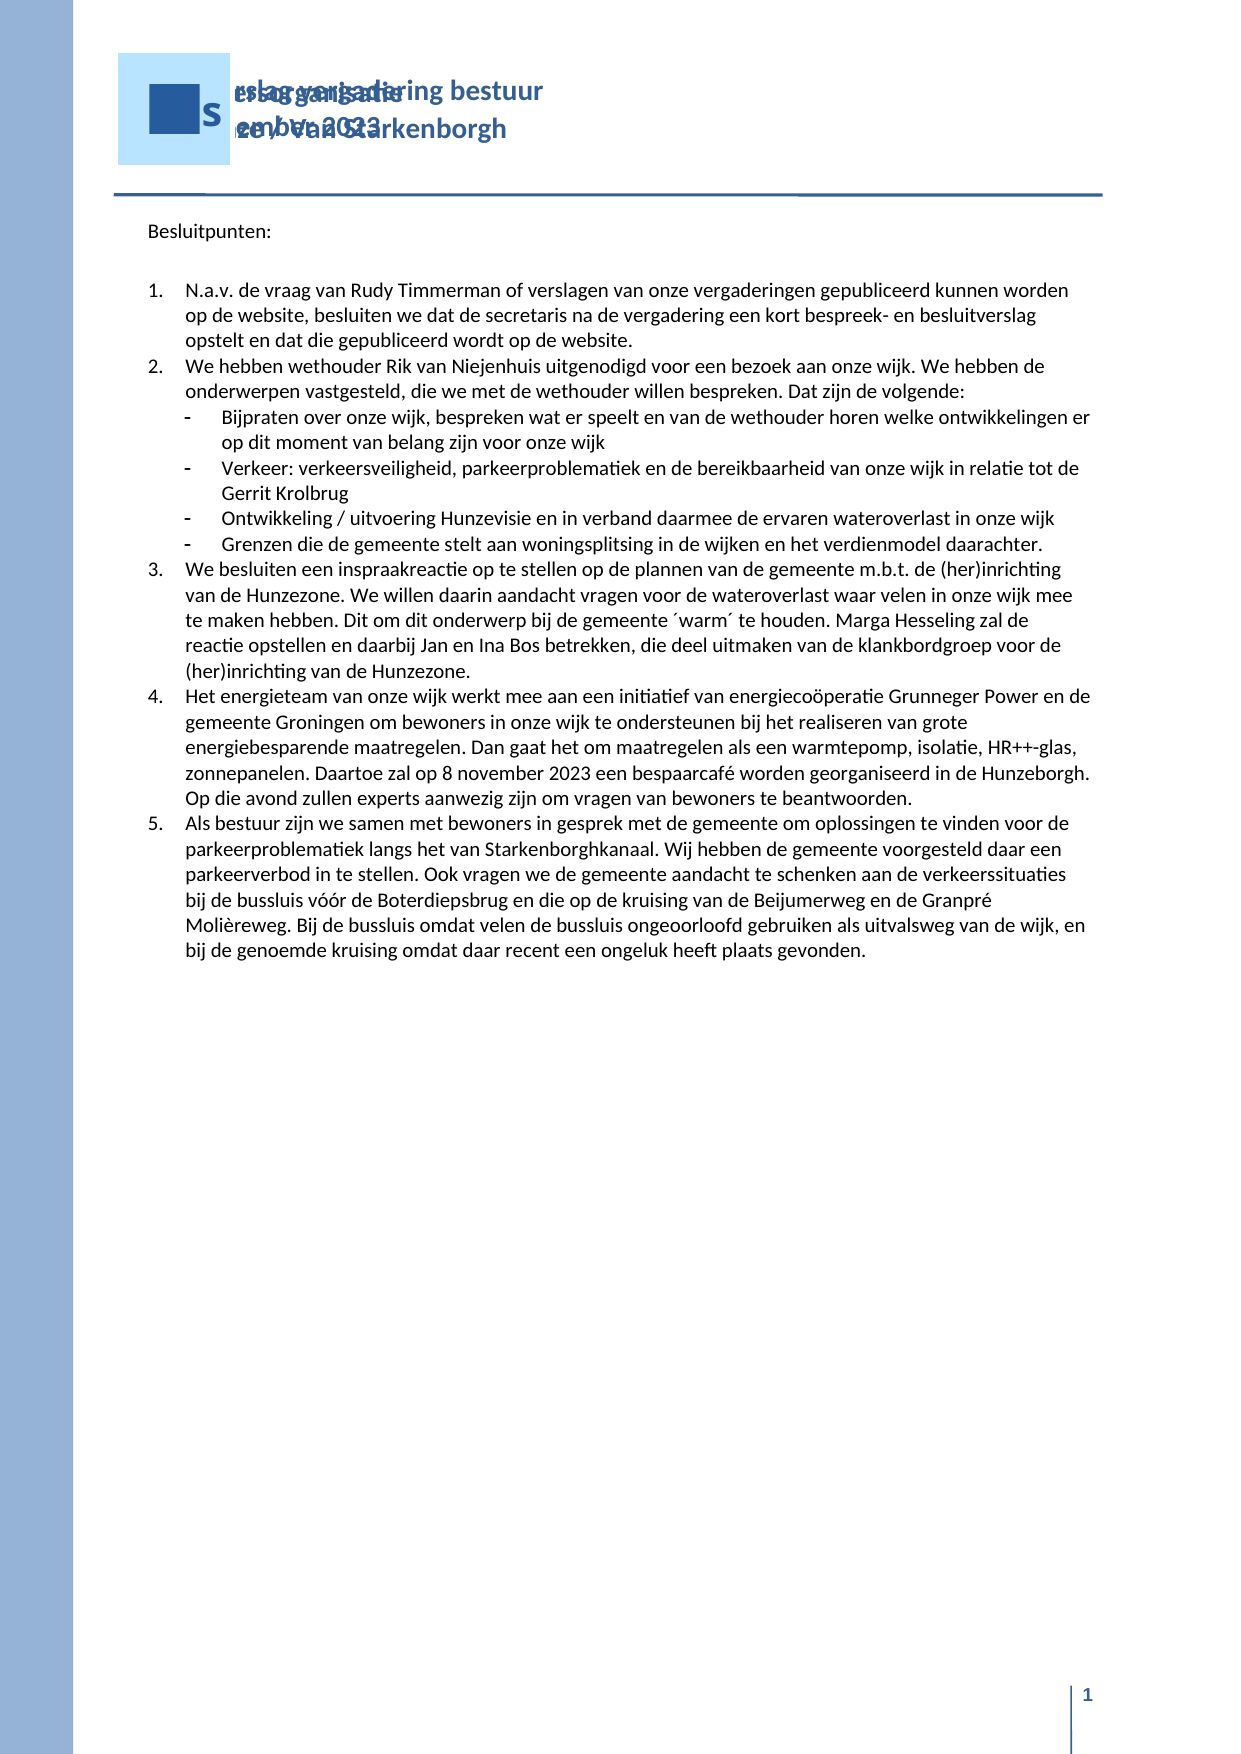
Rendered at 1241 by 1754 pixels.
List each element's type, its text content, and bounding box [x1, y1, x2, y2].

text Besluitpunten: [148, 218, 1093, 244]
list Ontwikkeling / uitvoering Hunzevisie en in verband daarmee de ervaren wateroverlast in onze wijk [184, 506, 1093, 531]
list Bijpraten over onze wijk, bespreken wat er speelt en van de wethouder horen welke ontwikkelingen er op dit moment van belang zijn voor onze wijk [184, 404, 1093, 455]
list Als bestuur zijn we samen met bewoners in gesprek met de gemeente om oplossingen te vinden voor de parkeerproblematiek langs het van Starkenborghkanaal. Wij hebben de gemeente voorgesteld daar een parkeerverbod in te stellen. Ook vragen we de gemeente aandacht te schenken aan de verkeerssituaties bij de bussluis vóór de Boterdiepsbrug en die op de kruising van de Beijumerweg en de Granpré Molièreweg. Bij de bussluis omdat velen de bussluis ongeoorloofd gebruiken als uitvalsweg van de wijk, en bij de genoemde kruising omdat daar recent een ongeluk heeft plaats gevonden. [148, 811, 1093, 963]
list N.a.v. de vraag van Rudy Timmerman of verslagen van onze vergaderingen gepubliceerd kunnen worden op de website, besluiten we dat de secretaris na de vergadering een kort bespreek- en besluitverslag opstelt en dat die gepubliceerd wordt op de website. [148, 277, 1093, 353]
list We hebben wethouder Rik van Niejenhuis uitgenodigd voor een bezoek aan onze wijk. We hebben de onderwerpen vastgesteld, die we met de wethouder willen bespreken. Dat zijn de volgende: [148, 353, 1093, 404]
list We besluiten een inspraakreactie op te stellen op de plannen van de gemeente m.b.t. de (her)inrichting van de Hunzezone. We willen daarin aandacht vragen voor de wateroverlast waar velen in onze wijk mee te maken hebben. Dit om dit onderwerp bij de gemeente ´warm´ te houden. Marga Hesseling zal de reactie opstellen en daarbij Jan en Ina Bos betrekken, die deel uitmaken van de klankbordgroep voor de (her)inrichting van de Hunzezone. [148, 556, 1093, 683]
list Het energieteam van onze wijk werkt mee aan een initiatief van energiecoöperatie Grunneger Power en de gemeente Groningen om bewoners in onze wijk te ondersteunen bij het realiseren van grote energiebesparende maatregelen. Dan gaat het om maatregelen als een warmtepomp, isolatie, HR++-glas, zonnepanelen. Daartoe zal op 8 november 2023 een bespaarcafé worden georganiseerd in de Hunzeborgh. Op die avond zullen experts aanwezig zijn om vragen van bewoners te beantwoorden. [148, 683, 1093, 811]
list Verkeer: verkeersveiligheid, parkeerproblematiek en de bereikbaarheid van onze wijk in relatie tot de Gerrit Krolbrug [184, 455, 1093, 506]
list Grenzen die de gemeente stelt aan woningsplitsing in de wijken en het verdienmodel daarachter. [184, 531, 1093, 556]
